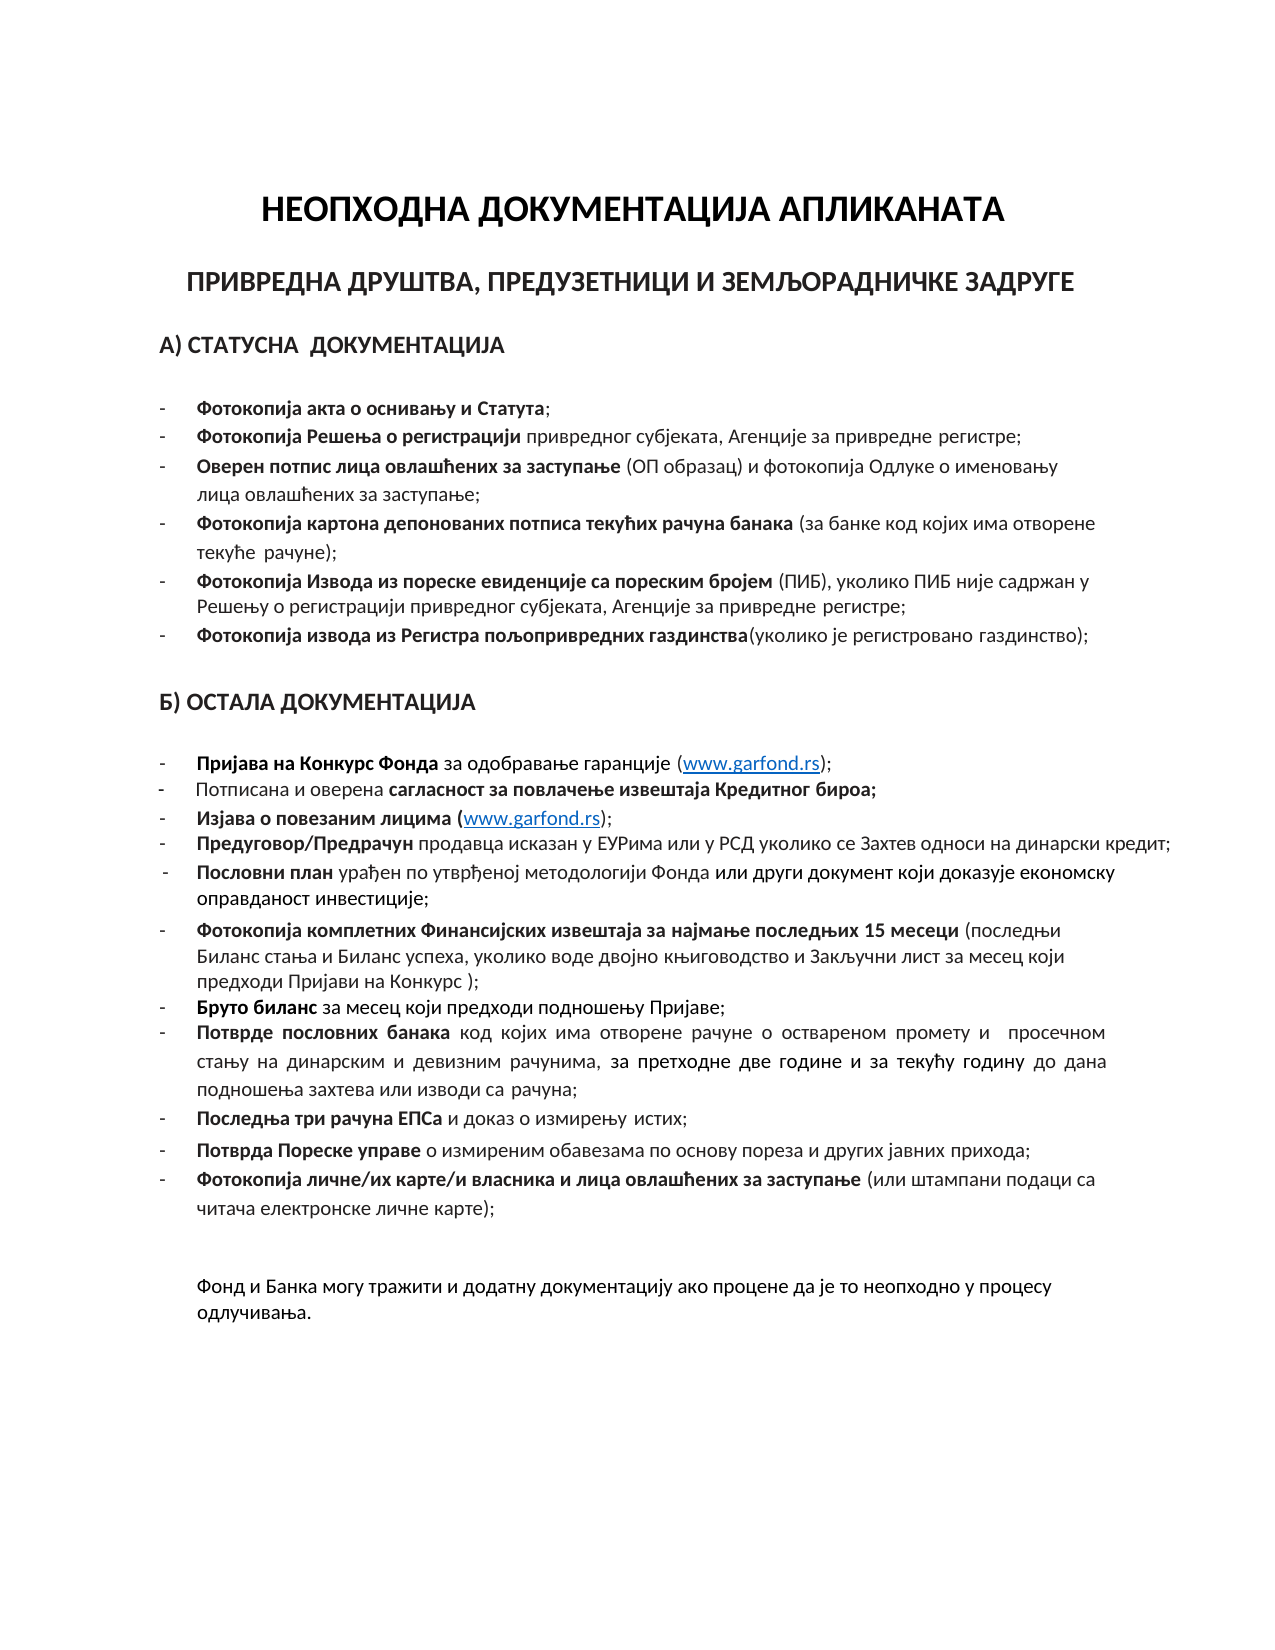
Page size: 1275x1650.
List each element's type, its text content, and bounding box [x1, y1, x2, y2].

list Фотокопија личне/их карте/и власника и лица овлашћених за заступање (или штампани подаци са читача електронске личне карте); [159, 1167, 1107, 1221]
list Фотокопија акта о оснивању и Статута; [159, 395, 1196, 420]
list Фотокопија Извода из пореске евиденције са пореским бројем (ПИБ), уколико ПИБ није садржан у Решењу o регистрацији привредног субјеката, Агенције за привредне регистре; [159, 568, 1107, 619]
list Изјава о пoвезаним лицима (www.garfond.rs); [159, 805, 1196, 831]
list Фотокопија извода из Регистра пољопривредних газдинства(уколико је регистровано газдинство); [159, 622, 1196, 648]
list Фотокопија комплетних Финансијских извештаја за најмање последњих 15 месеци (последњи Биланс стања и Биланс успеха, уколико воде двојно књиговодство и Закључни лист за месец који предходи Пријави на Конкурс ); [159, 918, 1107, 994]
list Потврде пословних банака код којих има отворене рачуне о оствареном промету и просечном стању на динарским и девизним рачунима, за претходне две године и за текућу годину до дана подношења захтева или изводи са рачуна; [159, 1019, 1107, 1102]
list Бруто биланс за месец који предходи подношењу Пријаве; [159, 994, 1196, 1019]
text Фонд и Банка могу тражити и додатну документацију ако процене да је то неопходно у процесу одлучивања. [197, 1273, 1127, 1324]
subtitle А) СТАТУСНА ДОКУМЕНТАЦИЈА [159, 329, 1196, 360]
list Пријавa на Конкурс Фонда за одобравање гаранције (www.garfond.rs); [159, 751, 1196, 776]
list Предуговор/Предрачун продавца исказан у ЕУРима или у РСД уколико се Захтев односи на динарски кредит; [159, 831, 1196, 856]
list Потписана и оверена сагласност за повлачење извештаја Кредитног бироа; [158, 776, 1196, 801]
list Фотокопија Решења о регистрацији привредног субјеката, Агенције за привредне регистре; [159, 424, 1196, 449]
list Оверен потпис лица овлашћених за заступање (ОП образац) и фотокопија Одлуке о именовању лица овлашћених за заступање; [159, 453, 1107, 507]
list Пословни план урађен по утврђеној методологији Фонда или други документ који доказује економску оправданост инвестиције; [162, 859, 1196, 910]
list Фотокопија картона депонованих потписа текућих рачуна банака (за банке код којих има отворене текуће рачуне); [159, 510, 1107, 564]
subtitle ПРИВРЕДНА ДРУШТВА, ПРЕДУЗЕТНИЦИ И ЗЕМЉОРАДНИЧКЕ ЗАДРУГЕ [186, 263, 1196, 299]
subtitle Б) ОСТАЛА ДОКУМЕНТАЦИЈА [159, 686, 1196, 716]
list Последња три рачуна ЕПСа и доказ о измирењу истих; [159, 1105, 1196, 1130]
list Потврда Пореске управе о измиреним обавезама по основу пореза и других јавних прихода; [159, 1137, 1196, 1163]
